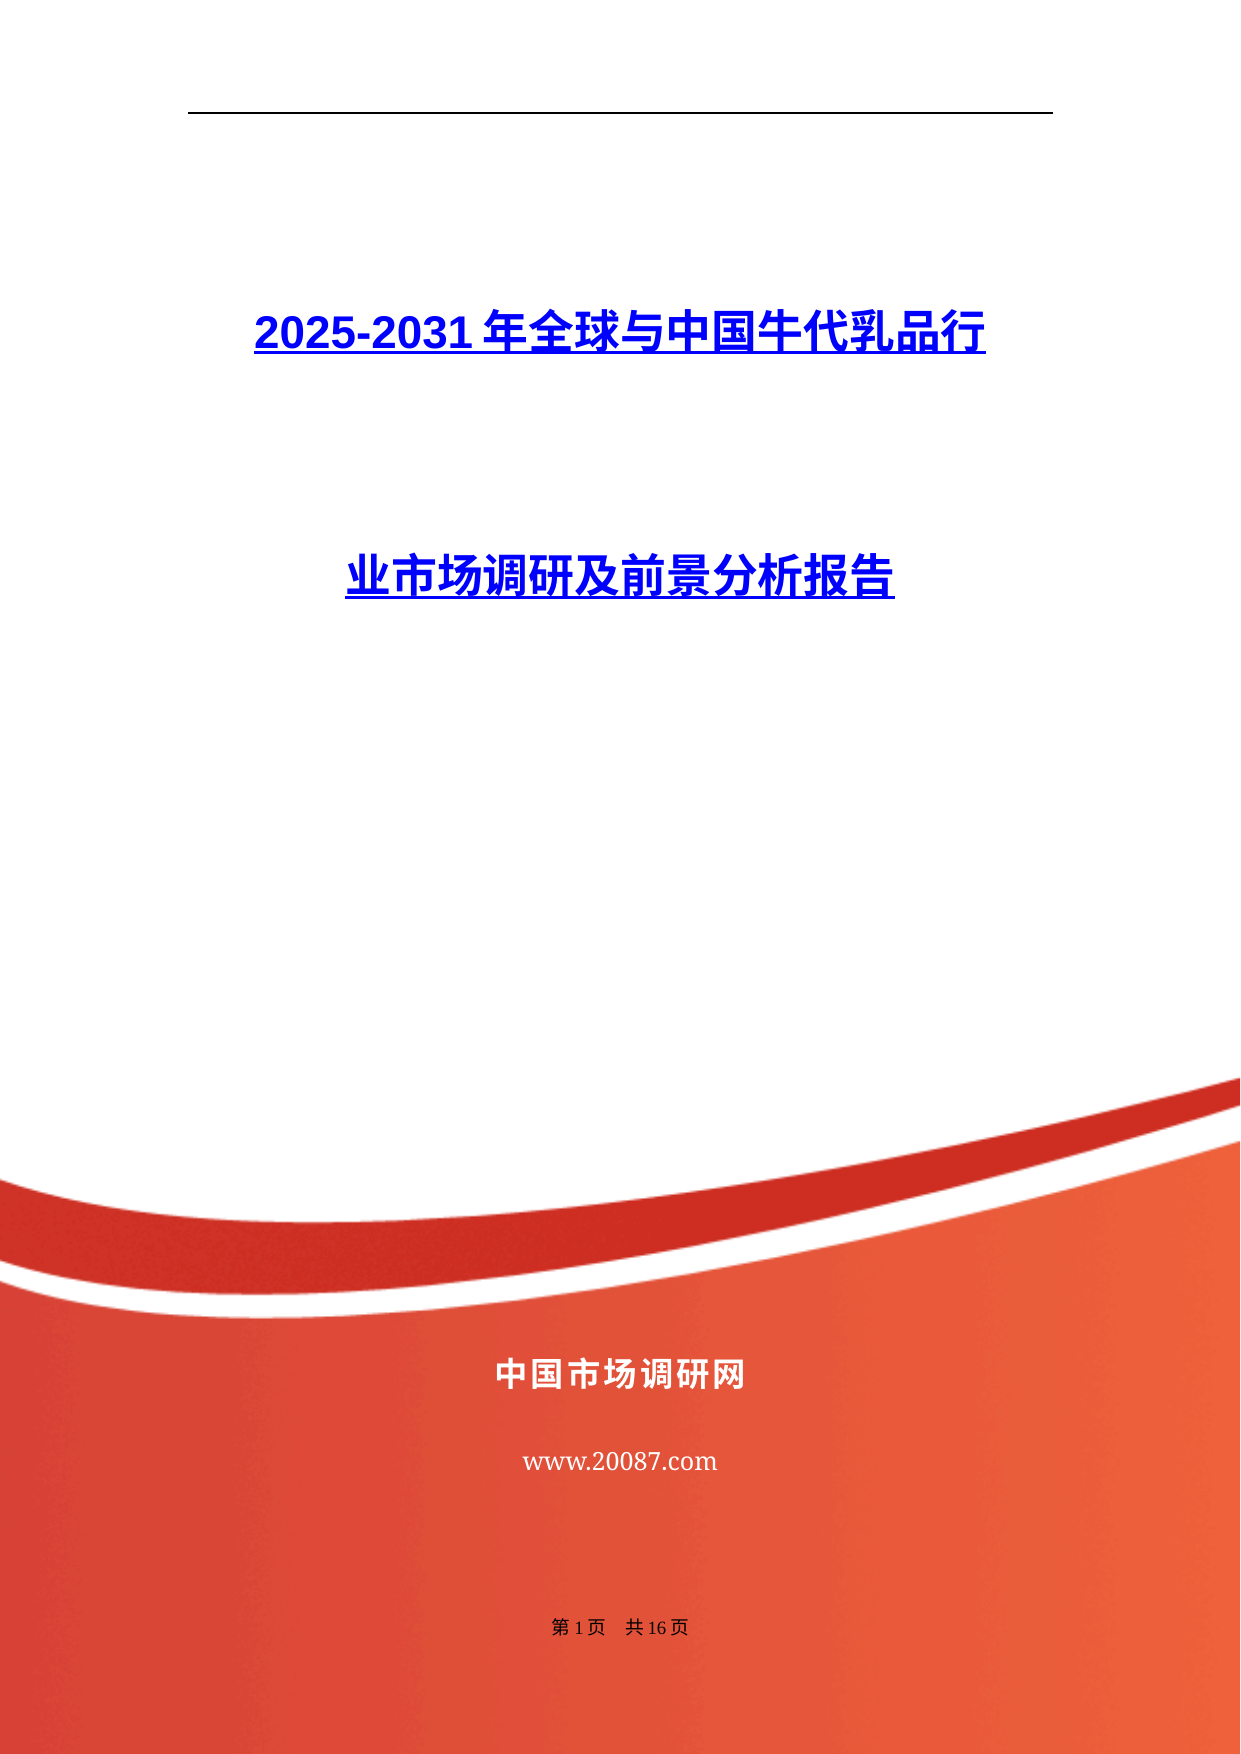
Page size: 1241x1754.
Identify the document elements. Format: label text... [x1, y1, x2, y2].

table_header 2025-2031年全球与中国牛代乳品行业市场调研及前景分析报告 [188, 207, 1053, 773]
picture [0, 1006, 1241, 1754]
subtitle 中国市场调研网 [187, 1339, 1053, 1404]
text www.20087.com [187, 1428, 1053, 1493]
